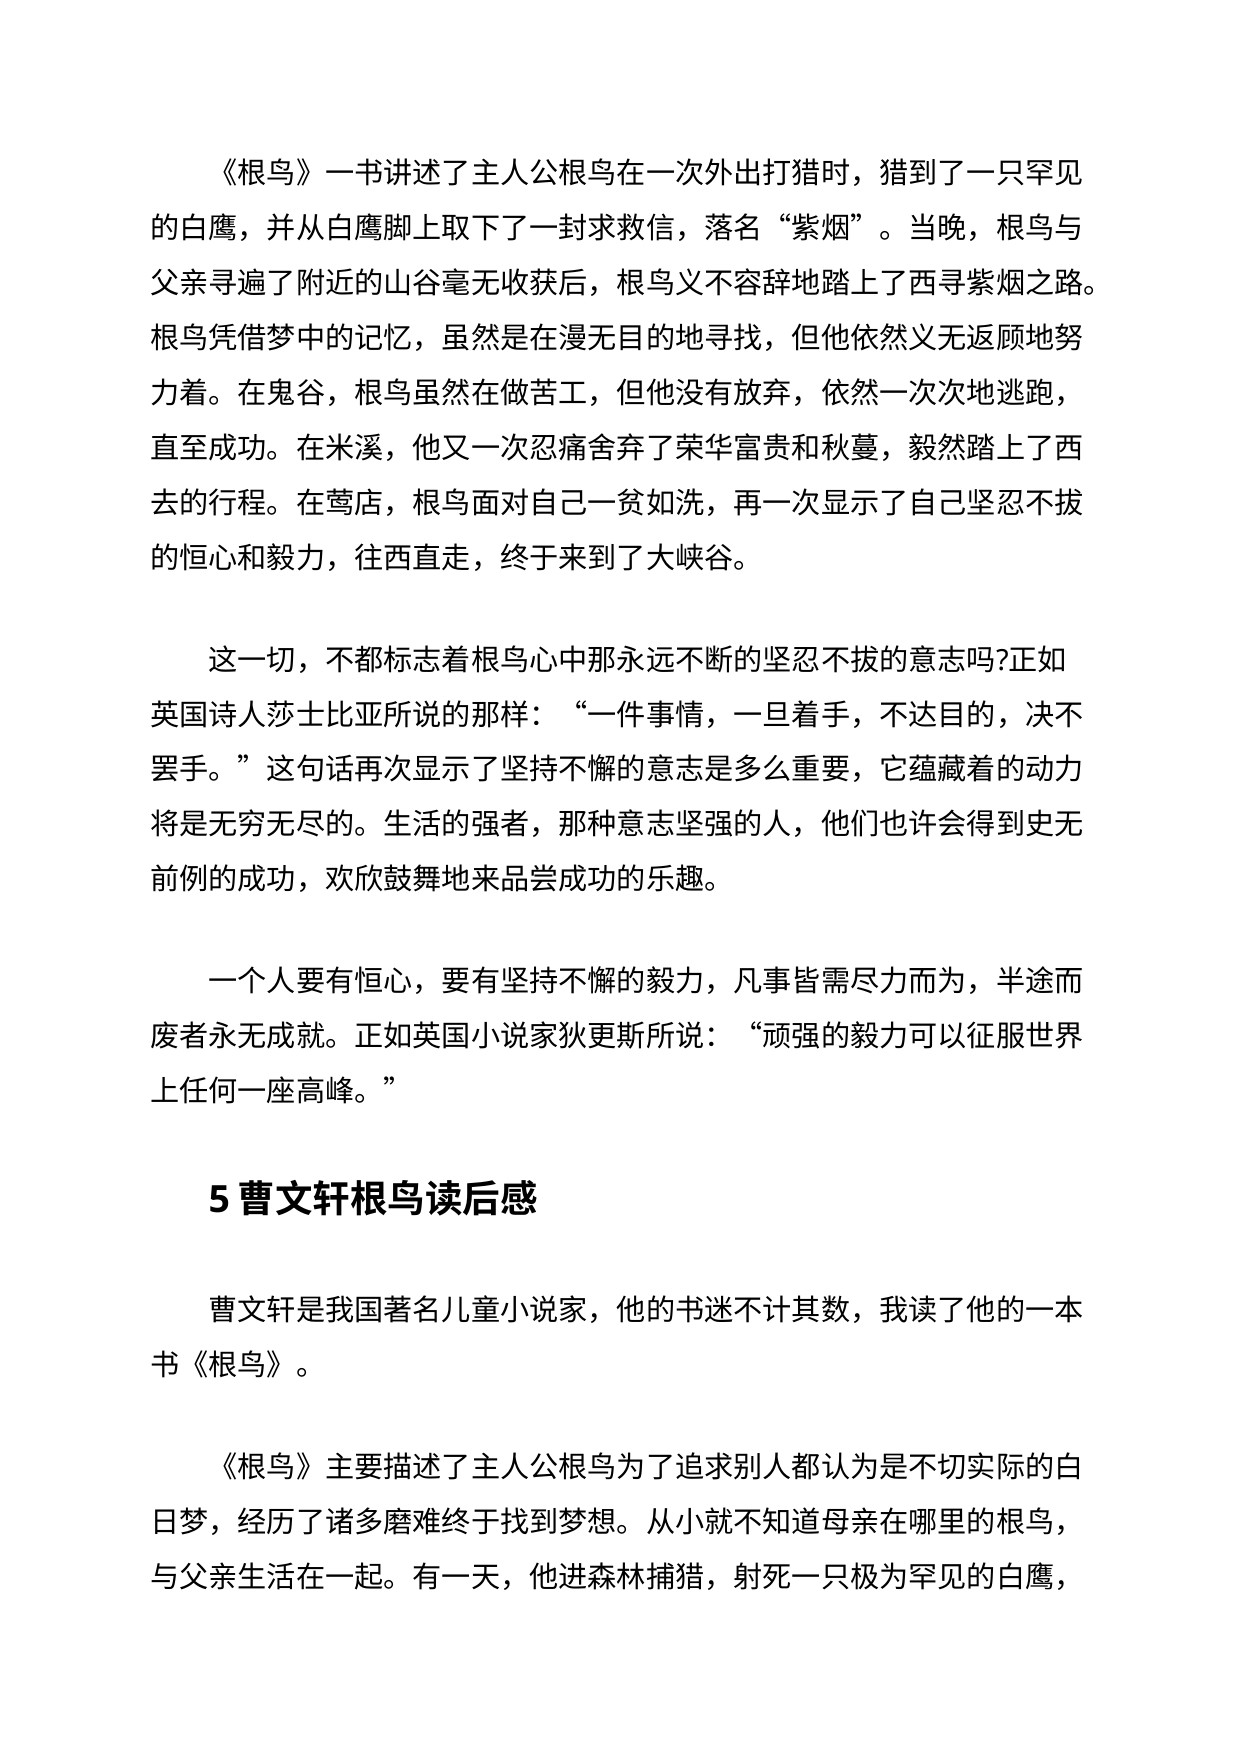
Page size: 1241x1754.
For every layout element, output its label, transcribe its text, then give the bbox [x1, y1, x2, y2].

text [150, 1443, 1090, 1595]
text 这一切，不都标志着根鸟心中那永远不断的坚忍不拔的意志吗?正如英国诗人莎士比亚所说的那样：“一件事情，一旦着手，不达目的，决不罢手。”这句话再次显示了坚持不懈的意志是多么重要，它蕴藏着的动力将是无穷无尽的。生活的强者，那种意志坚强的人，他们也许会得到史无前例的成功，欢欣鼓舞地来品尝成功的乐趣。 [150, 636, 1090, 898]
text 曹文轩是我国著名儿童小说家，他的书迷不计其数，我读了他的一本书《根鸟》。 [150, 1287, 1090, 1384]
text 一个人要有恒心，要有坚持不懈的毅力，凡事皆需尽力而为，半途而废者永无成就。正如英国小说家狄更斯所说：“顽强的毅力可以征服世界上任何一座高峰。” [150, 957, 1090, 1109]
text 5曹文轩根鸟读后感 [150, 1169, 1090, 1223]
text 《根鸟》一书讲述了主人公根鸟在一次外出打猎时，猎到了一只罕见的白鹰，并从白鹰脚上取下了一封求救信，落名“紫烟”。当晚，根鸟与父亲寻遍了附近的山谷毫无收获后，根鸟义不容辞地踏上了西寻紫烟之路。根鸟凭借梦中的记忆，虽然是在漫无目的地寻找，但他依然义无返顾地努力着。在鬼谷，根鸟虽然在做苦工，但他没有放弃，依然一次次地逃跑，直至成功。在米溪，他又一次忍痛舍弃了荣华富贵和秋蔓，毅然踏上了西去的行程。在莺店，根鸟面对自己一贫如洗，再一次显示了自己坚忍不拔的恒心和毅力，往西直走，终于来到了大峡谷。 [150, 150, 1090, 577]
